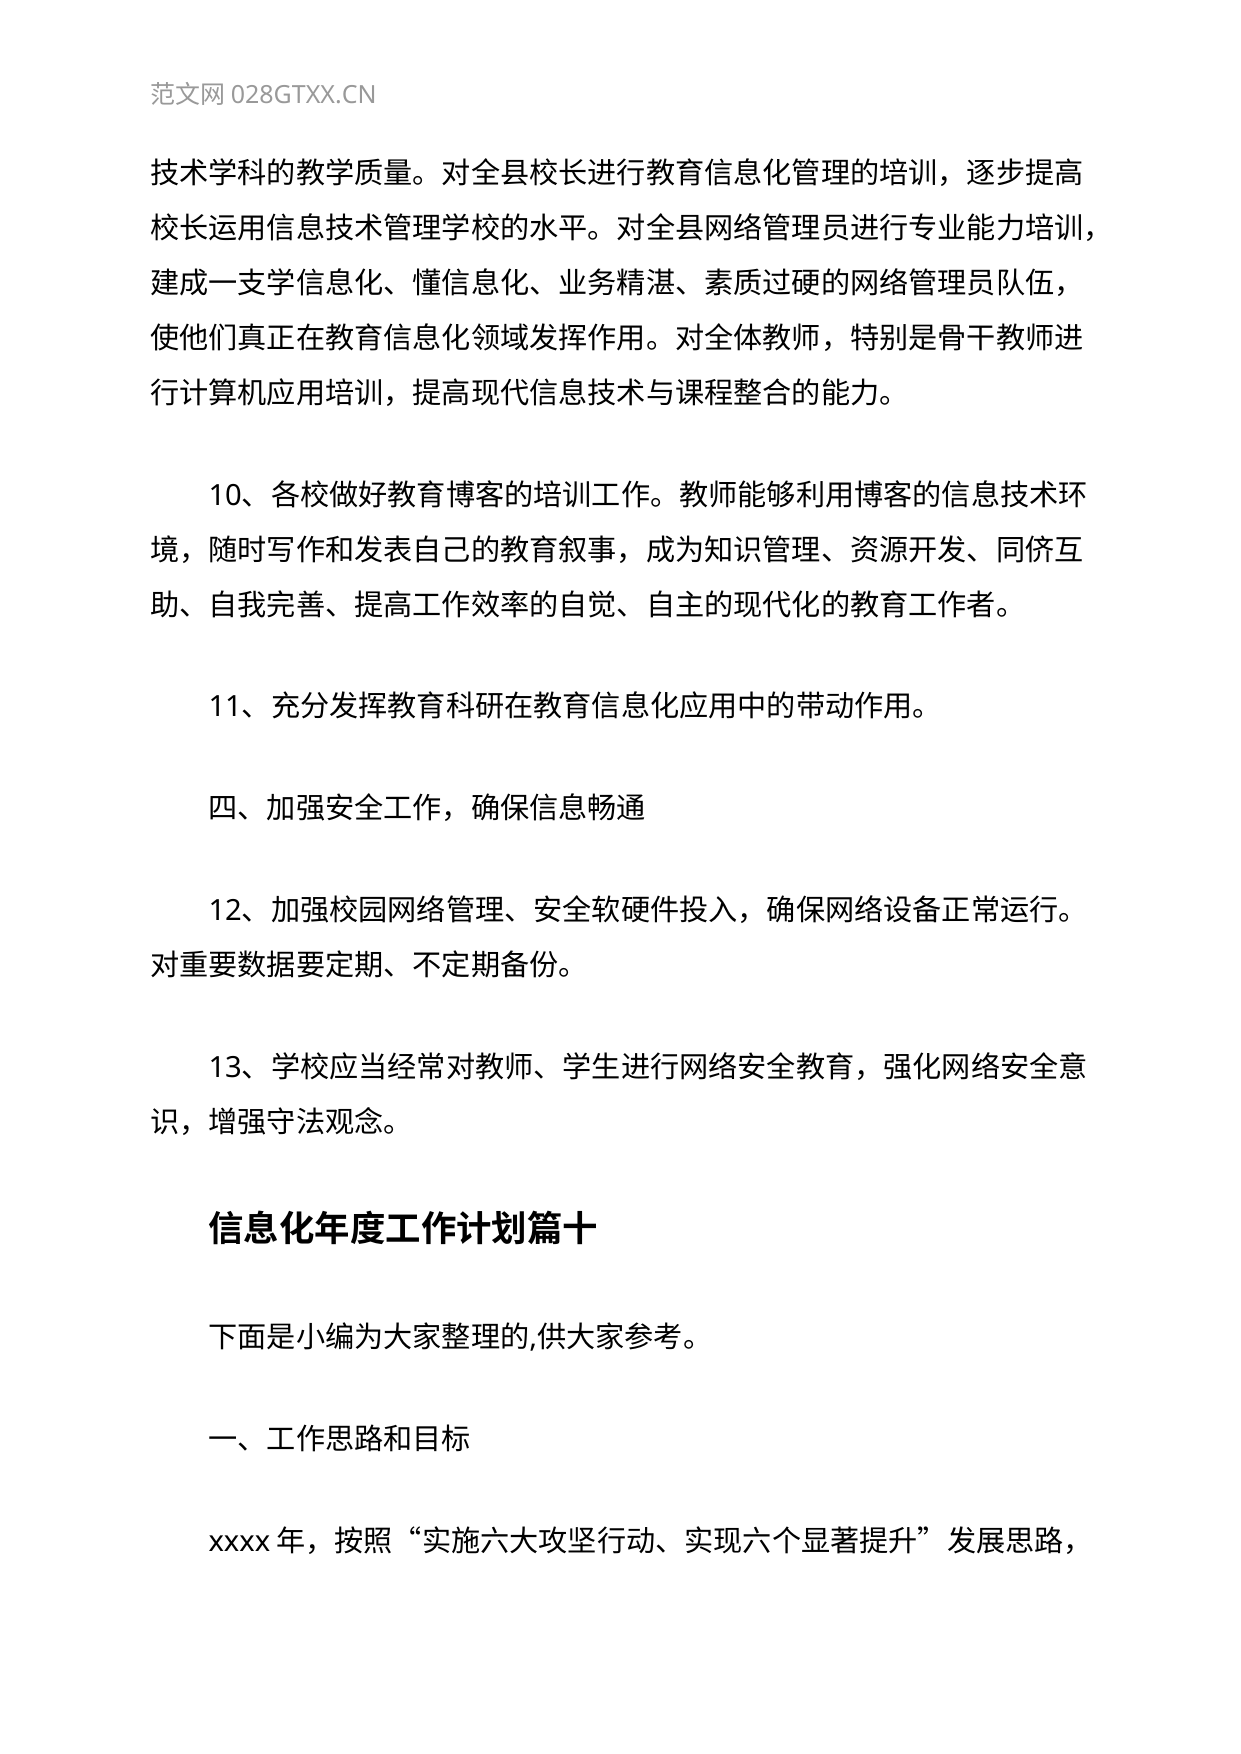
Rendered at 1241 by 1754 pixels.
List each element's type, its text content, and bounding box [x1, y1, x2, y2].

text 12、加强校园网络管理、安全软硬件投入，确保网络设备正常运行。对重要数据要定期、不定期备份。 [150, 887, 1090, 984]
text 一、工作思路和目标 [150, 1416, 1090, 1458]
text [150, 150, 1090, 412]
text 下面是小编为大家整理的,供大家参考。 [150, 1314, 1090, 1356]
text 10、各校做好教育博客的培训工作。教师能够利用博客的信息技术环境，随时写作和发表自己的教育叙事，成为知识管理、资源开发、同侪互助、自我完善、提高工作效率的自觉、自主的现代化的教育工作者。 [150, 471, 1090, 623]
text 11、充分发挥教育科研在教育信息化应用中的带动作用。 [150, 683, 1090, 725]
text 四、加强安全工作，确保信息畅通 [150, 785, 1090, 827]
text 13、学校应当经常对教师、学生进行网络安全教育，强化网络安全意识，增强守法观念。 [150, 1043, 1090, 1141]
text 信息化年度工作计划篇十 [150, 1200, 1090, 1252]
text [150, 1517, 1090, 1560]
